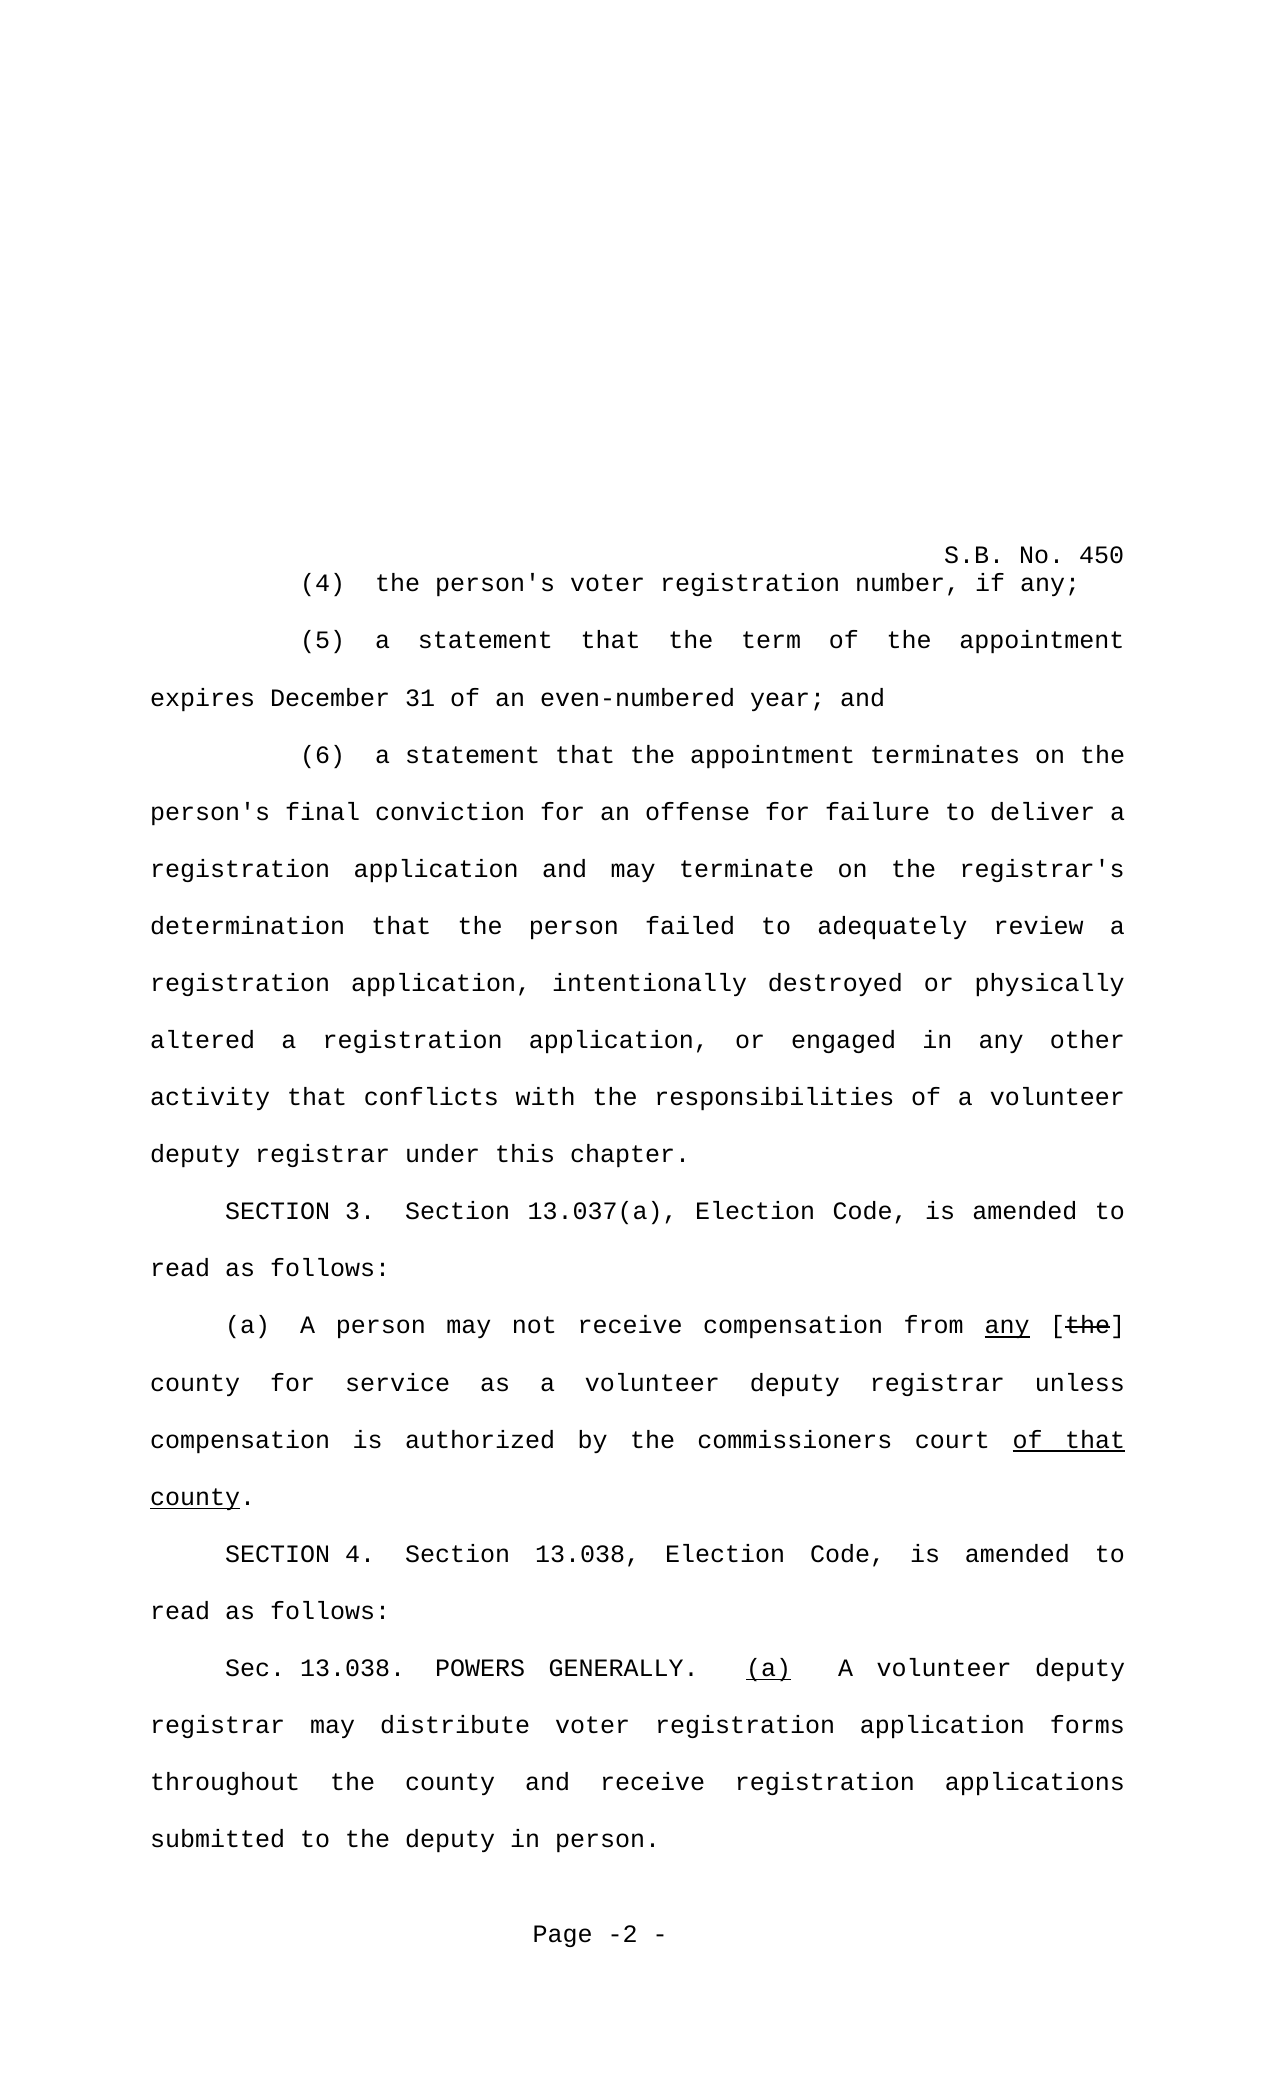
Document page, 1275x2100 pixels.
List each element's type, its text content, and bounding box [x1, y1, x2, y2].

text (5) a statement that the term of the appointment expires December 31 of an even-numbered year; and [150, 628, 1125, 713]
text SECTION 4. Section 13.038, Election Code, is amended to read as follows: [150, 1541, 1125, 1627]
text (a) A person may not receive compensation from any [the] county for service as a volunteer deputy registrar unless compensation is authorized by the commissioners court of that county. [150, 1313, 1125, 1513]
text SECTION 3. Section 13.037(a), Election Code, is amended to read as follows: [150, 1199, 1125, 1284]
text Sec. 13.038. POWERS GENERALLY. (a) A volunteer deputy registrar may distribute voter registration application forms throughout the county and receive registration applications submitted to the deputy in person. [150, 1655, 1125, 1855]
text (6) a statement that the appointment terminates on the person's final conviction for an offense for failure to deliver a registration application and may terminate on the registrar's determination that the person failed to adequately review a registration application, intentionally destroyed or physically altered a registration application, or engaged in any other activity that conflicts with the responsibilities of a volunteer deputy registrar under this chapter. [150, 742, 1125, 1170]
text (4) the person's voter registration number, if any; [150, 571, 1125, 599]
